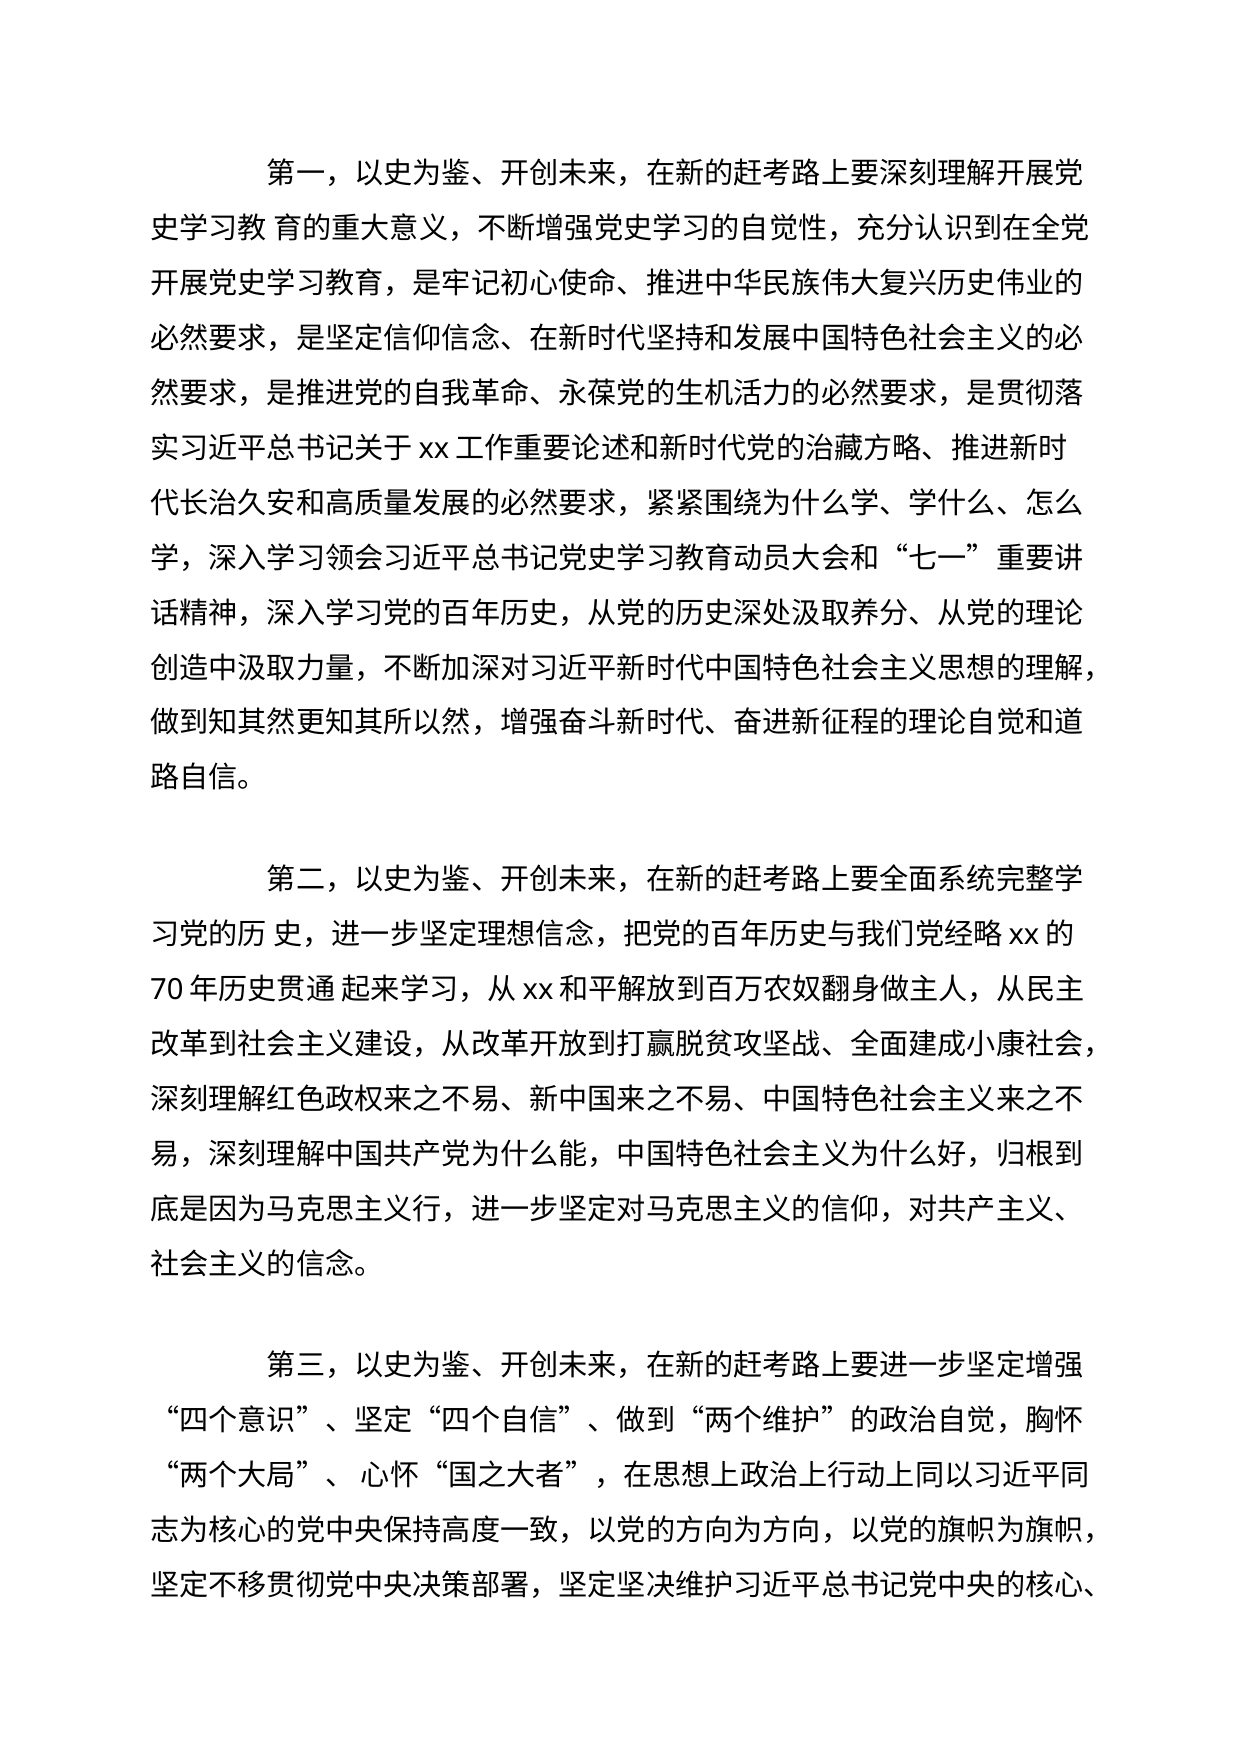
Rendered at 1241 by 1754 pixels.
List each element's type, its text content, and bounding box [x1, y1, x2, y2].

text 第一，以史为鉴、开创未来，在新的赶考路上要深刻理解开展党史学习教 育的重大意义，不断增强党史学习的自觉性，充分认识到在全党开展党史学习教育，是牢记初心使命、推进中华民族伟大复兴历史伟业的必然要求，是坚定信仰信念、在新时代坚持和发展中国特色社会主义的必然要求，是推进党的自我革命、永葆党的生机活力的必然要求，是贯彻落实习近平总书记关于xx工作重要论述和新时代党的治藏方略、推进新时代长治久安和高质量发展的必然要求，紧紧围绕为什么学、学什么、怎么学，深入学习领会习近平总书记党史学习教育动员大会和“七一”重要讲话精神，深入学习党的百年历史，从党的历史深处汲取养分、从党的理论创造中汲取力量，不断加深对习近平新时代中国特色社会主义思想的理解，做到知其然更知其所以然，增强奋斗新时代、奋进新征程的理论自觉和道路自信。 [150, 150, 1090, 796]
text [150, 1342, 1090, 1604]
text 第二，以史为鉴、开创未来，在新的赶考路上要全面系统完整学习党的历 史，进一步坚定理想信念，把党的百年历史与我们党经略xx的70年历史贯通 起来学习，从xx和平解放到百万农奴翻身做主人，从民主改革到社会主义建设，从改革开放到打赢脱贫攻坚战、全面建成小康社会，深刻理解红色政权来之不易、新中国来之不易、中国特色社会主义来之不易，深刻理解中国共产党为什么能，中国特色社会主义为什么好，归根到底是因为马克思主义行，进一步坚定对马克思主义的信仰，对共产主义、社会主义的信念。 [150, 856, 1090, 1282]
